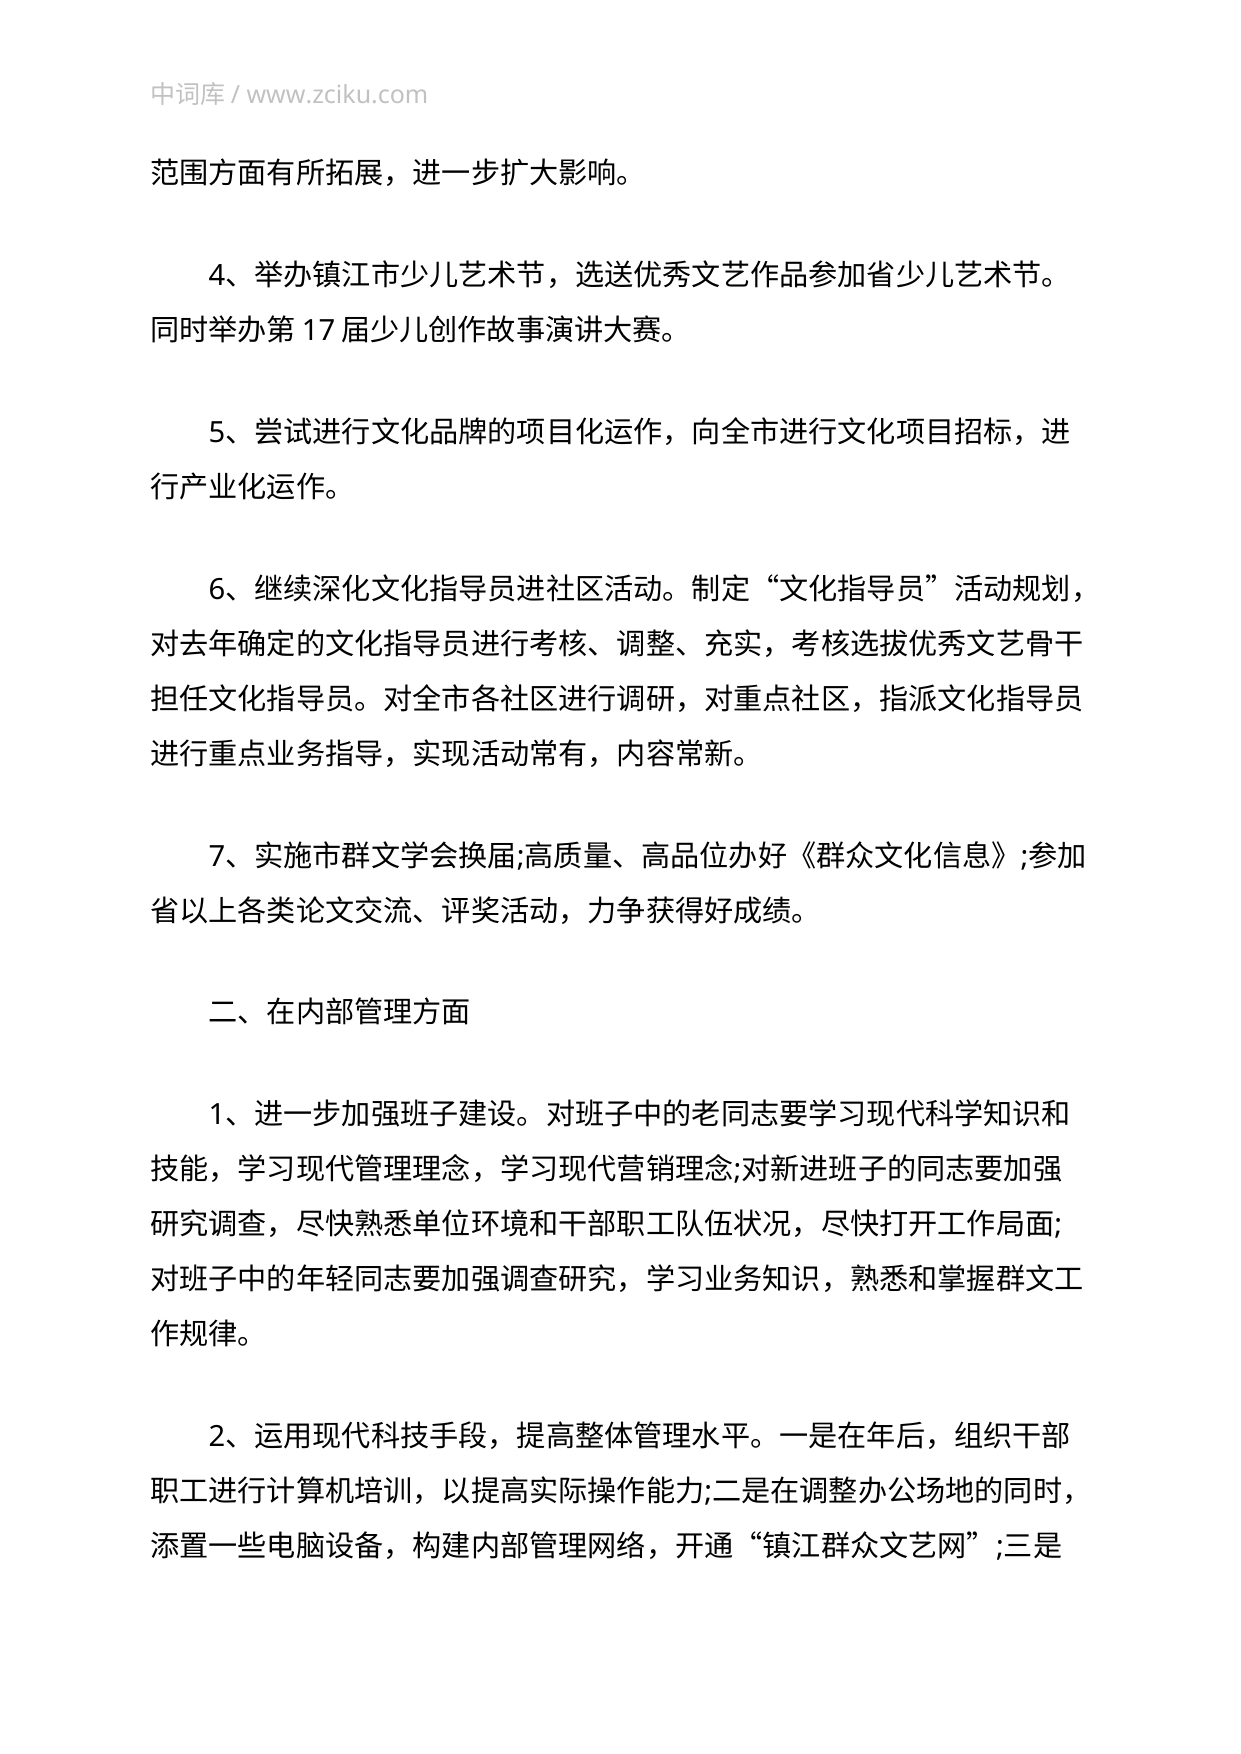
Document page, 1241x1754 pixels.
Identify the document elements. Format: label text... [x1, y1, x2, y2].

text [150, 1412, 1090, 1565]
text 6、继续深化文化指导员进社区活动。制定“文化指导员”活动规划，对去年确定的文化指导员进行考核、调整、充实，考核选拔优秀文艺骨干担任文化指导员。对全市各社区进行调研，对重点社区，指派文化指导员进行重点业务指导，实现活动常有，内容常新。 [150, 566, 1090, 773]
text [150, 150, 1090, 192]
text 二、在内部管理方面 [150, 989, 1090, 1031]
text 4、举办镇江市少儿艺术节，选送优秀文艺作品参加省少儿艺术节。同时举办第17届少儿创作故事演讲大赛。 [150, 252, 1090, 349]
text 5、尝试进行文化品牌的项目化运作，向全市进行文化项目招标，进行产业化运作。 [150, 409, 1090, 506]
text 1、进一步加强班子建设。对班子中的老同志要学习现代科学知识和技能，学习现代管理理念，学习现代营销理念;对新进班子的同志要加强研究调查，尽快熟悉单位环境和干部职工队伍状况，尽快打开工作局面;对班子中的年轻同志要加强调查研究，学习业务知识，熟悉和掌握群文工作规律。 [150, 1091, 1090, 1353]
text 7、实施市群文学会换届;高质量、高品位办好《群众文化信息》;参加省以上各类论文交流、评奖活动，力争获得好成绩。 [150, 832, 1090, 929]
